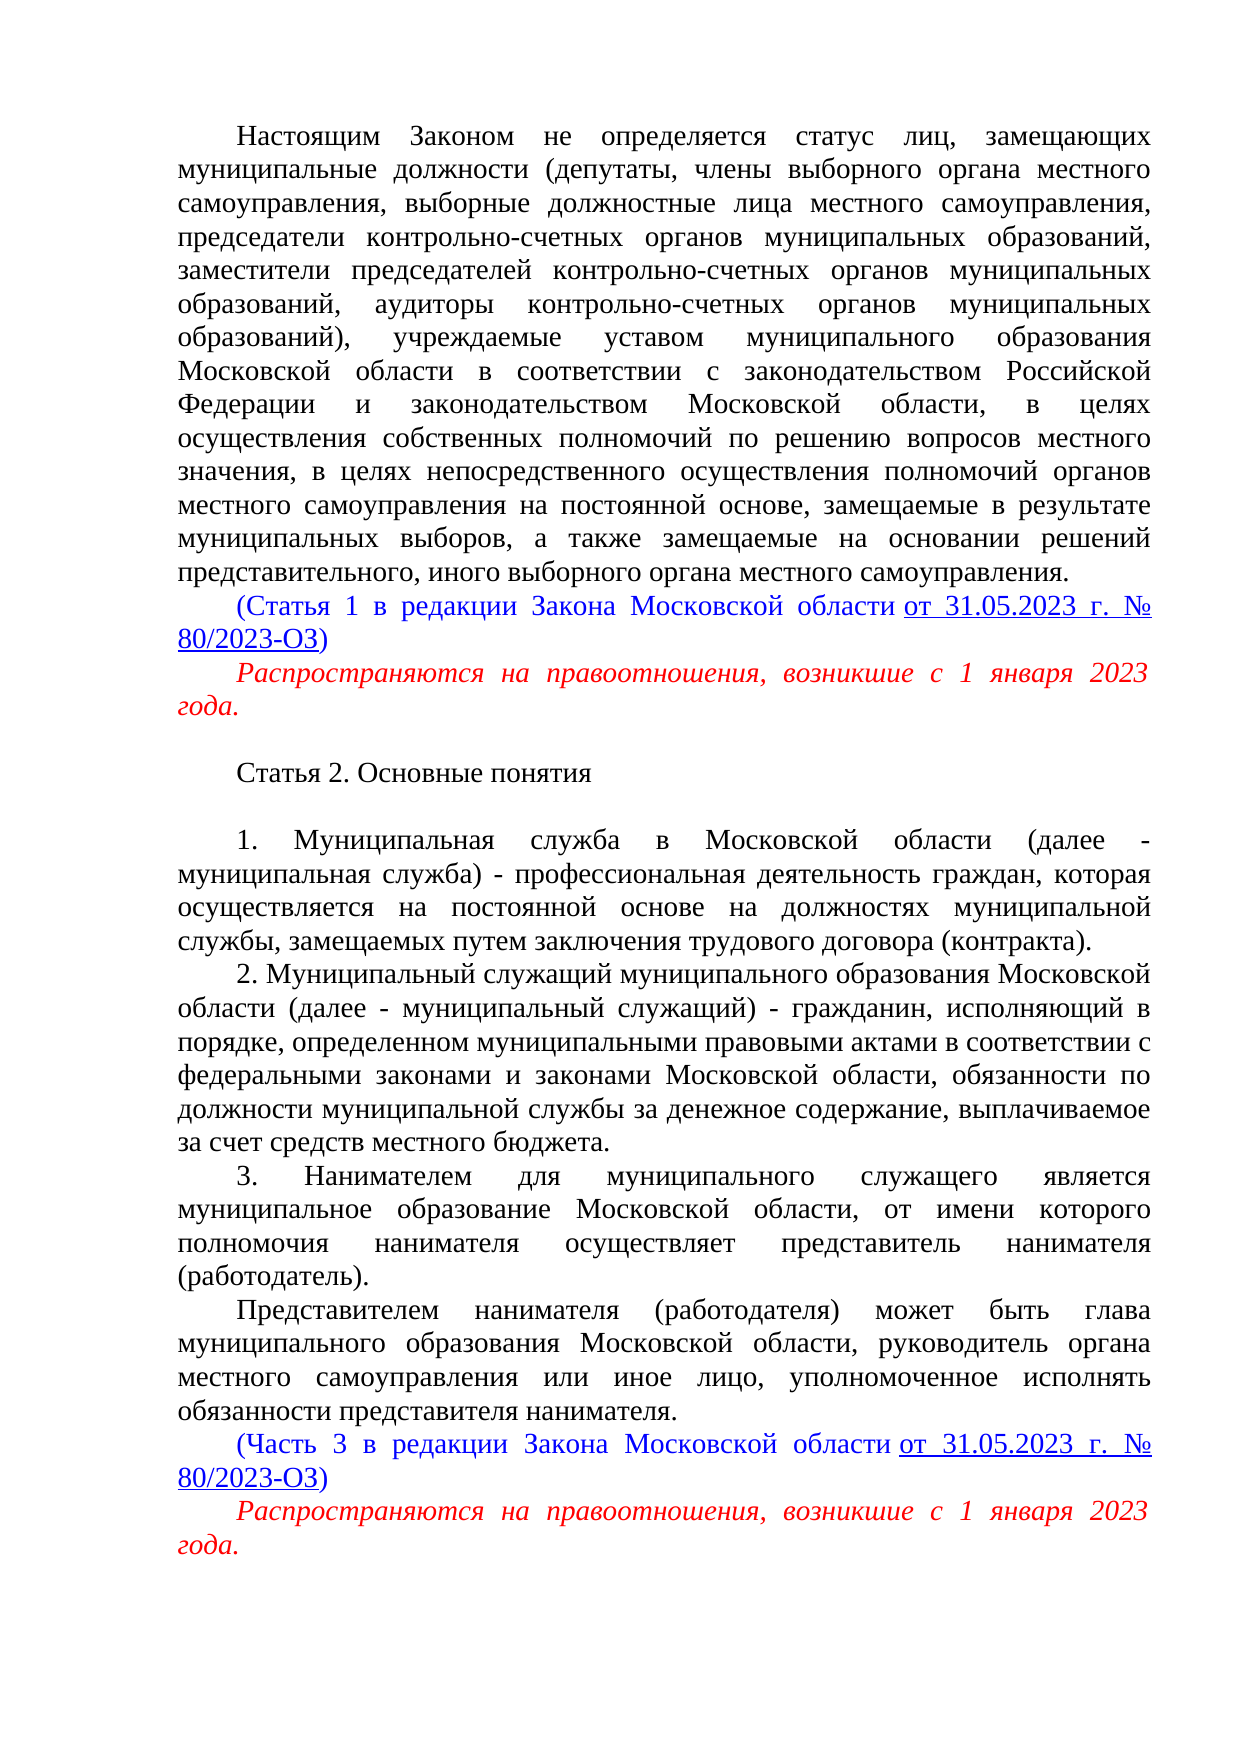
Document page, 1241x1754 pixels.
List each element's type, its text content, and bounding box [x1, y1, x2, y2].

text 3. Нанимателем для муниципального служащего является муниципальное образование Московской области, от имени которого полномочия нанимателя осуществляет представитель нанимателя (работодатель). [177, 1158, 1152, 1292]
text Представителем нанимателя (работодателя) может быть глава муниципального образования Московской области, руководитель органа местного самоуправления или иное лицо, уполномоченное исполнять обязанности представителя нанимателя. [177, 1292, 1152, 1426]
text Настоящим Законом не определяется статус лиц, замещающих муниципальные должности (депутаты, члены выборного органа местного самоуправления, выборные должностные лица местного самоуправления, председатели контрольно-счетных органов муниципальных образований, заместители председателей контрольно-счетных органов муниципальных образований, аудиторы контрольно-счетных органов муниципальных образований), учреждаемые уставом муниципального образования Московской области в соответствии с законодательством Российской Федерации и законодательством Московской области, в целях осуществления собственных полномочий по решению вопросов местного значения, в целях непосредственного осуществления полномочий органов местного самоуправления на постоянной основе, замещаемые в результате муниципальных выборов, а также замещаемые на основании решений представительного, иного выборного органа местного самоуправления. [177, 118, 1152, 588]
text (Часть 3 в редакции Закона Московской области от 31.05.2023 г. № 80/2023-ОЗ) [177, 1426, 1152, 1493]
text Распространяются на правоотношения, возникшие с 1 января 2023 года. [177, 655, 1152, 722]
text 2. Муниципальный служащий муниципального образования Московской области (далее - муниципальный служащий) - гражданин, исполняющий в порядке, определенном муниципальными правовыми актами в соответствии с федеральными законами и законами Московской области, обязанности по должности муниципальной службы за денежное содержание, выплачиваемое за счет средств местного бюджета. [177, 957, 1152, 1158]
text Статья 2. Основные понятия [177, 755, 1152, 789]
text (Статья 1 в редакции Закона Московской области от 31.05.2023 г. № 80/2023-ОЗ) [177, 588, 1152, 655]
text Распространяются на правоотношения, возникшие с 1 января 2023 года. [177, 1493, 1152, 1560]
text 1. Муниципальная служба в Московской области (далее - муниципальная служба) - профессиональная деятельность граждан, которая осуществляется на постоянной основе на должностях муниципальной службы, замещаемых путем заключения трудового договора (контракта). [177, 822, 1152, 957]
